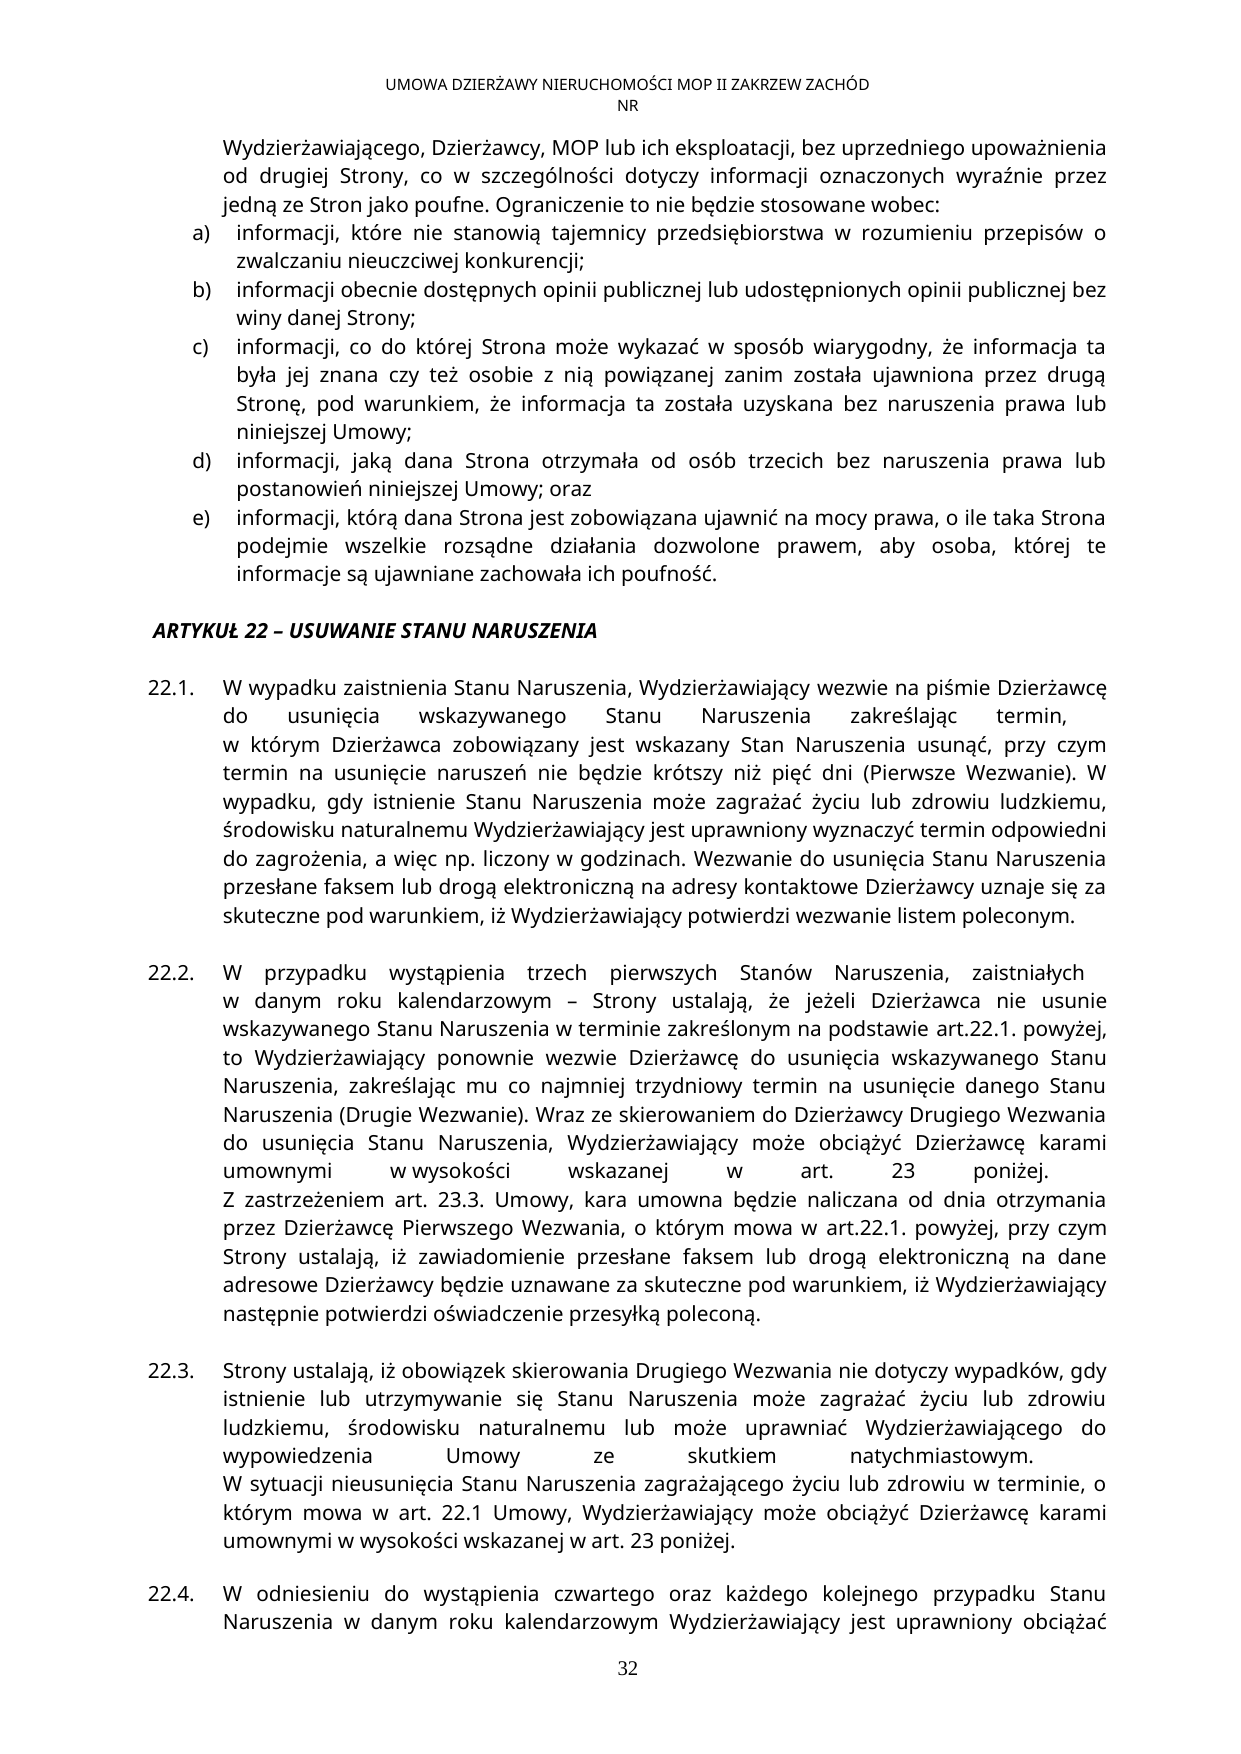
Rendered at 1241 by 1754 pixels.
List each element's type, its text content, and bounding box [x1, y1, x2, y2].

list W wypadku zaistnienia Stanu Naruszenia, Wydzierżawiający wezwie na piśmie Dzierżawcę do usunięcia wskazywanego Stanu Naruszenia zakreślając termin, w którym Dzierżawca zobowiązany jest wskazany Stan Naruszenia usunąć, przy czym termin na usunięcie naruszeń nie będzie krótszy niż pięć dni (Pierwsze Wezwanie). W wypadku, gdy istnienie Stanu Naruszenia może zagrażać życiu lub zdrowiu ludzkiemu, środowisku naturalnemu Wydzierżawiający jest uprawniony wyznaczyć termin odpowiedni do zagrożenia, a więc np. liczony w godzinach. Wezwanie do usunięcia Stanu Naruszenia przesłane faksem lub drogą elektroniczną na adresy kontaktowe Dzierżawcy uznaje się za skuteczne pod warunkiem, iż Wydzierżawiający potwierdzi wezwanie listem poleconym. [148, 673, 1107, 929]
list informacji, co do której Strona może wykazać w sposób wiarygodny, że informacja ta była jej znana czy też osobie z nią powiązanej zanim została ujawniona przez drugą Stronę, pod warunkiem, że informacja ta została uzyskana bez naruszenia prawa lub niniejszej Umowy; [192, 332, 1107, 446]
list W przypadku wystąpienia trzech pierwszych Stanów Naruszenia, zaistniałych w danym roku kalendarzowym – Strony ustalają, że jeżeli Dzierżawca nie usunie wskazywanego Stanu Naruszenia w terminie zakreślonym na podstawie art.22.1. powyżej, to Wydzierżawiający ponownie wezwie Dzierżawcę do usunięcia wskazywanego Stanu Naruszenia, zakreślając mu co najmniej trzydniowy termin na usunięcie danego Stanu Naruszenia (Drugie Wezwanie). Wraz ze skierowaniem do Dzierżawcy Drugiego Wezwania do usunięcia Stanu Naruszenia, Wydzierżawiający może obciążyć Dzierżawcę karami umownymi w wysokości wskazanej w art. 23 poniżej. Z zastrzeżeniem art. 23.3. Umowy, kara umowna będzie naliczana od dnia otrzymania przez Dzierżawcę Pierwszego Wezwania, o którym mowa w art.22.1. powyżej, przy czym Strony ustalają, iż zawiadomienie przesłane faksem lub drogą elektroniczną na dane adresowe Dzierżawcy będzie uznawane za skuteczne pod warunkiem, iż Wydzierżawiający następnie potwierdzi oświadczenie przesyłką poleconą. [148, 958, 1107, 1327]
list informacji, które nie stanowią tajemnicy przedsiębiorstwa w rozumieniu przepisów o zwalczaniu nieuczciwej konkurencji; [192, 218, 1107, 275]
list Strony ustalają, iż obowiązek skierowania Drugiego Wezwania nie dotyczy wypadków, gdy istnienie lub utrzymywanie się Stanu Naruszenia może zagrażać życiu lub zdrowiu ludzkiemu, środowisku naturalnemu lub może uprawniać Wydzierżawiającego do wypowiedzenia Umowy ze skutkiem natychmiastowym. W sytuacji nieusunięcia Stanu Naruszenia zagrażającego życiu lub zdrowiu w terminie, o którym mowa w art. 22.1 Umowy, Wydzierżawiający może obciążyć Dzierżawcę karami umownymi w wysokości wskazanej w art. 23 poniżej. [148, 1356, 1107, 1555]
list informacji, jaką dana Strona otrzymała od osób trzecich bez naruszenia prawa lub postanowień niniejszej Umowy; oraz [192, 446, 1107, 503]
subtitle ARTYKUŁ 22 – USUWANIE STANU NARUSZENIA [148, 616, 1107, 645]
list informacji obecnie dostępnych opinii publicznej lub udostępnionych opinii publicznej bez winy danej Strony; [192, 275, 1107, 332]
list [148, 1579, 1107, 1636]
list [148, 133, 1107, 218]
list informacji, którą dana Strona jest zobowiązana ujawnić na mocy prawa, o ile taka Strona podejmie wszelkie rozsądne działania dozwolone prawem, aby osoba, której te informacje są ujawniane zachowała ich poufność. [192, 503, 1107, 588]
